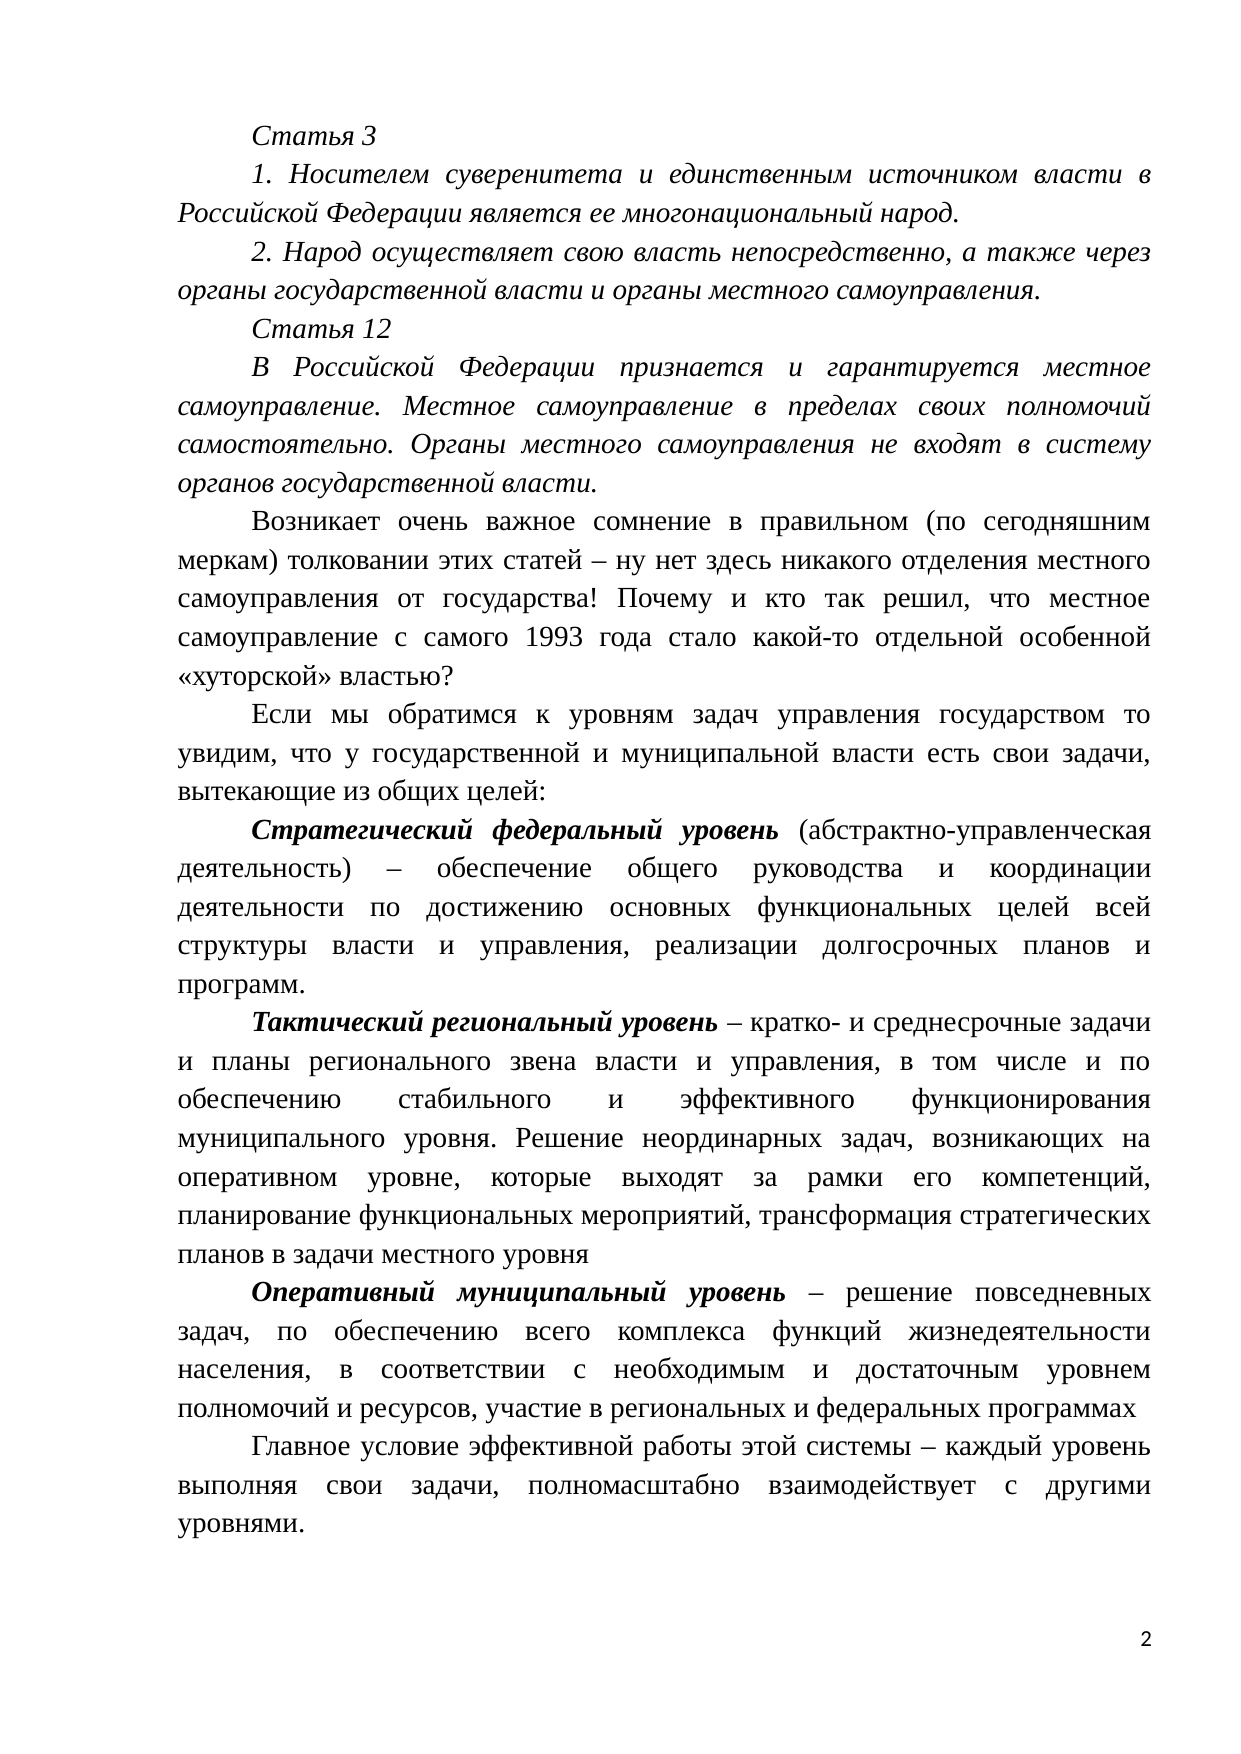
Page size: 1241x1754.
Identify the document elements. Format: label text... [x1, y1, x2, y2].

text Статья 3 [177, 118, 1152, 152]
text В Российской Федерации признается и гарантируется местное самоуправление. Местное самоуправление в пределах своих полномочий самостоятельно. Органы местного самоуправления не входят в систему органов государственной власти. [177, 349, 1152, 498]
text 1. Носителем суверенитета и единственным источником власти в Российской Федерации является ее многонациональный народ. [177, 157, 1152, 229]
text Статья 12 [177, 311, 1152, 344]
text 2. Народ осуществляет свою власть непосредственно, а также через органы государственной власти и органы местного самоуправления. [177, 234, 1152, 306]
text Стратегический федеральный уровень (абстрактно-управленческая деятельность) – обеспечение общего руководства и координации деятельности по достижению основных функциональных целей всей структуры власти и управления, реализации долгосрочных планов и программ. [177, 812, 1152, 999]
text Если мы обратимся к уровням задач управления государством то увидим, что у государственной и муниципальной власти есть свои задачи, вытекающие из общих целей: [177, 696, 1152, 807]
text Оперативный муниципальный уровень – решение повседневных задач, по обеспечению всего комплекса функций жизнедеятельности населения, в соответствии с необходимым и достаточным уровнем полномочий и ресурсов, участие в региональных и федеральных программах [177, 1274, 1152, 1423]
text Возникает очень важное сомнение в правильном (по сегодняшним меркам) толковании этих статей – ну нет здесь никакого отделения местного самоуправления от государства! Почему и кто так решил, что местное самоуправление с самого 1993 года стало какой-то отдельной особенной «хуторской» властью? [177, 503, 1152, 691]
text Тактический региональный уровень – кратко- и среднесрочные задачи и планы регионального звена власти и управления, в том числе и по обеспечению стабильного и эффективного функционирования муниципального уровня. Решение неординарных задач, возникающих на оперативном уровне, которые выходят за рамки его компетенций, планирование функциональных мероприятий, трансформация стратегических планов в задачи местного уровня [177, 1004, 1152, 1269]
text Главное условие эффективной работы этой системы – каждый уровень выполняя свои задачи, полномасштабно взаимодействует с другими уровнями. [177, 1428, 1152, 1539]
